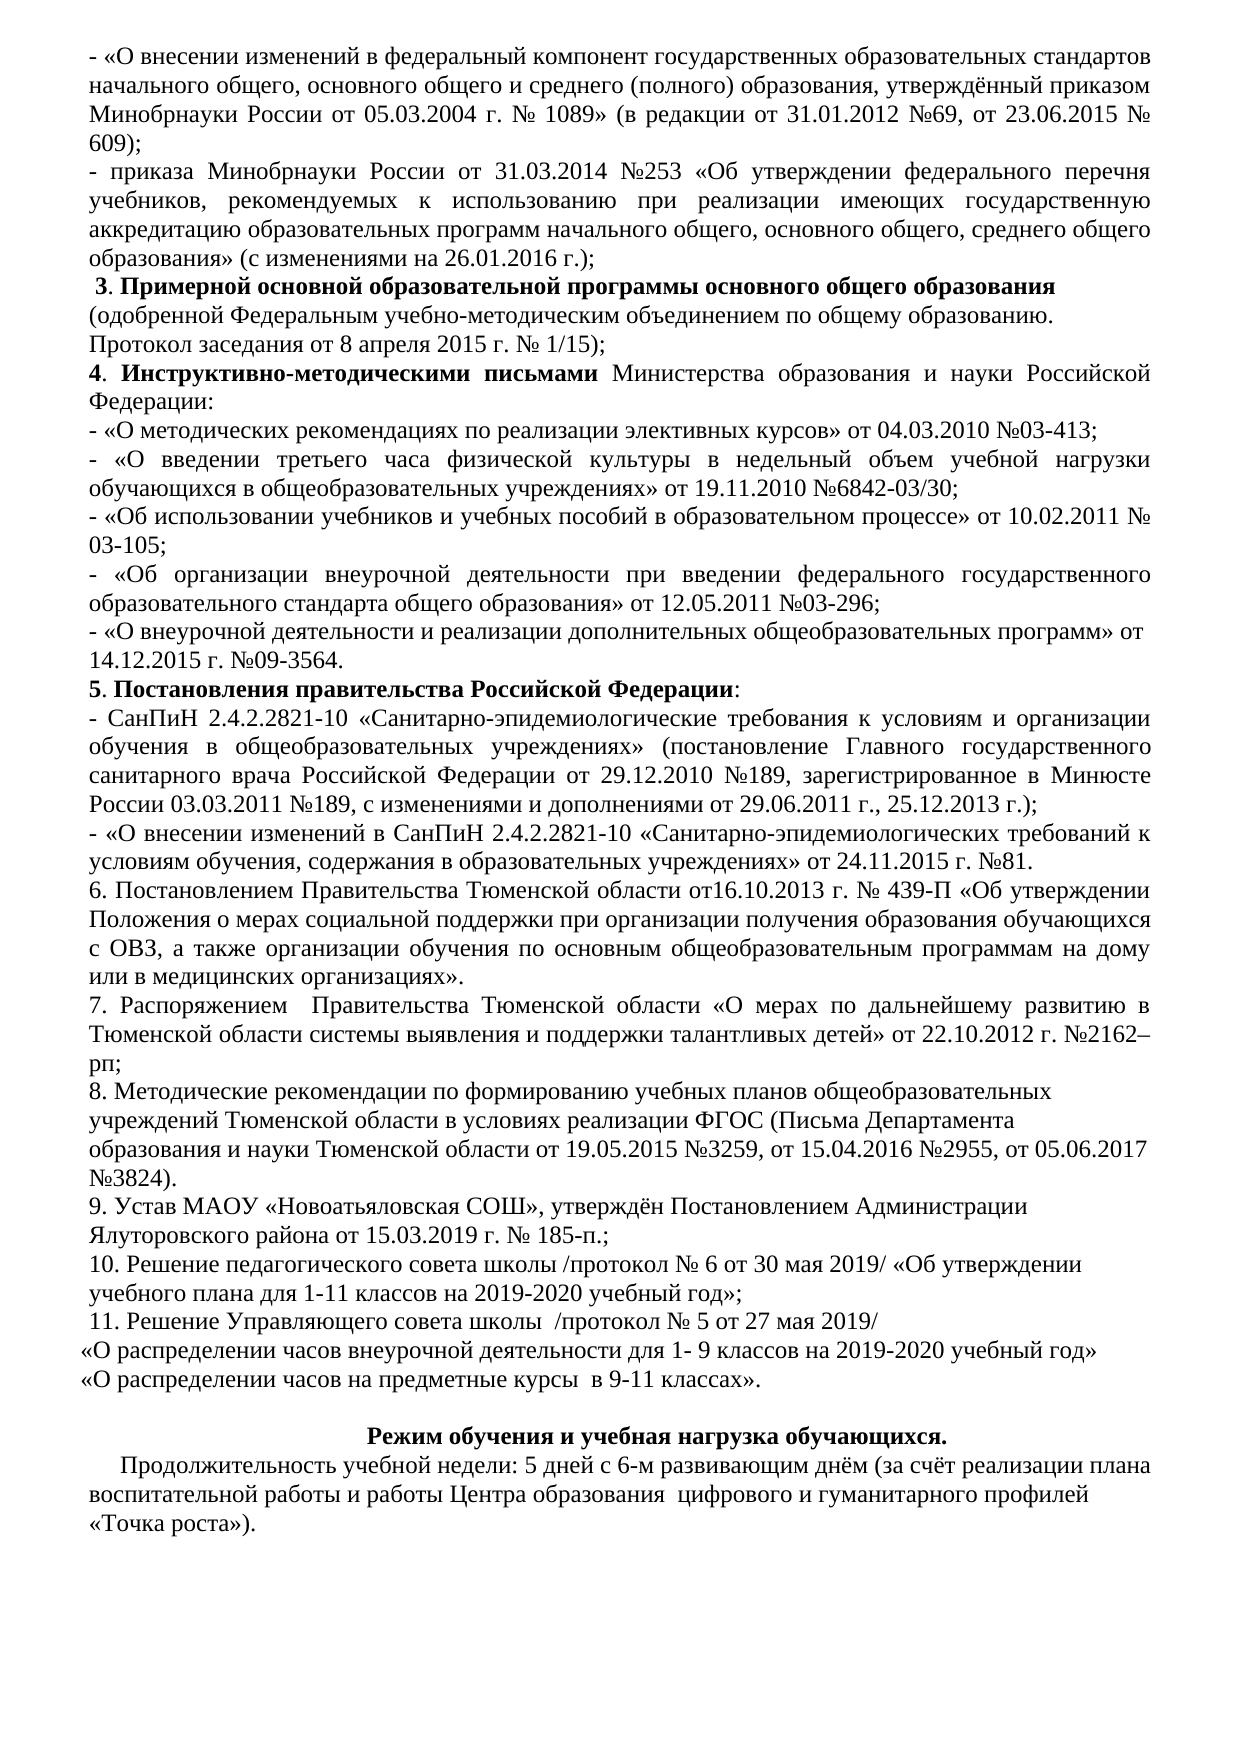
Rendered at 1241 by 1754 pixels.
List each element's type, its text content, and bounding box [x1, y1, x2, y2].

text Продолжительность учебной недели: 5 дней с 6-м развивающим днём (за счёт реализации плана воспитательной работы и работы Центра образования цифрового и гуманитарного профилей «Точка роста»). [89, 1450, 1152, 1536]
text - «О методических рекомендациях по реализации элективных курсов» от 04.03.2010 №03-413; [89, 415, 1152, 444]
text 11. Решение Управляющего совета школы /протокол № 5 от 27 мая 2019/ [89, 1306, 1152, 1335]
text «О распределении часов внеурочной деятельности для 1- 9 классов на 2019-2020 учебный год» [74, 1335, 1152, 1364]
text (одобренной Федеральным учебно-методическим объединением по общему образованию. [89, 300, 1152, 329]
text - «Об организации внеурочной деятельности при введении федерального государственного образовательного стандарта общего образования» от 12.05.2011 №03-296; [89, 559, 1152, 616]
text - «О внесении изменений в федеральный компонент государственных образовательных стандартов начального общего, основного общего и среднего (полного) образования, утверждённый приказом Минобрнауки России от 05.03.2004 г. № 1089» (в редакции от 31.01.2012 №69, от 23.06.2015 № 609); [89, 41, 1152, 156]
text «О распределении часов на предметные курсы в 9-11 классах». [74, 1364, 1152, 1393]
text 3. Примерной основной образовательной программы основного общего образования [89, 271, 1152, 300]
text - «О внеурочной деятельности и реализации дополнительных общеобразовательных программ» от 14.12.2015 г. №09-3564. [89, 616, 1152, 674]
text - «Об использовании учебников и учебных пособий в образовательном процессе» от 10.02.2011 № 03-105; [89, 501, 1152, 559]
text - «О введении третьего часа физической культуры в недельный объем учебной нагрузки обучающихся в общеобразовательных учреждениях» от 19.11.2010 №6842-03/30; [89, 444, 1152, 501]
text Режим обучения и учебная нагрузка обучающихся. [89, 1421, 1152, 1450]
text 7. Распоряжением Правительства Тюменской области «О мерах по дальнейшему развитию в Тюменской области системы выявления и поддержки талантливых детей» от 22.10.2012 г. №2162–рп; [89, 990, 1152, 1076]
text 6. Постановлением Правительства Тюменской области от16.10.2013 г. № 439-П «Об утверждении Положения о мерах социальной поддержки при организации получения образования обучающихся с ОВЗ, а также организации обучения по основным общеобразовательным программам на дому или в медицинских организациях». [89, 875, 1152, 990]
text - приказа Минобрнауки России от 31.03.2014 №253 «Об утверждении федерального перечня учебников, рекомендуемых к использованию при реализации имеющих государственную аккредитацию образовательных программ начального общего, основного общего, среднего общего образования» (с изменениями на 26.01.2016 г.); [89, 156, 1152, 271]
text Протокол заседания от 8 апреля 2015 г. № 1/15); [89, 329, 1152, 358]
text - СанПиН 2.4.2.2821-10 «Санитарно-эпидемиологические требования к условиям и организации обучения в общеобразовательных учреждениях» (постановление Главного государственного санитарного врача Российской Федерации от 29.12.2010 №189, зарегистрированное в Минюсте России 03.03.2011 №189, с изменениями и дополнениями от 29.06.2011 г., 25.12.2013 г.); [89, 703, 1152, 818]
text 5. Постановления правительства Российской Федерации: [89, 674, 1152, 703]
text 4. Инструктивно-методическими письмами Министерства образования и науки Российской Федерации: [89, 358, 1152, 415]
text 9. Устав МАОУ «Новоатьяловская СОШ», утверждён Постановлением Администрации Ялуторовского района от 15.03.2019 г. № 185-п.; [89, 1191, 1152, 1249]
text - «О внесении изменений в СанПиН 2.4.2.2821-10 «Санитарно-эпидемиологических требований к условиям обучения, содержания в образовательных учреждениях» от 24.11.2015 г. №81. [89, 818, 1152, 875]
text 8. Методические рекомендации по формированию учебных планов общеобразовательных учреждений Тюменской области в условиях реализации ФГОС (Письма Департамента образования и науки Тюменской области от 19.05.2015 №3259, от 15.04.2016 №2955, от 05.06.2017 №3824). [89, 1076, 1152, 1191]
text 10. Решение педагогического совета школы /протокол № 6 от 30 мая 2019/ «Об утверждении учебного плана для 1-11 классов на 2019-2020 учебный год»; [89, 1249, 1152, 1306]
